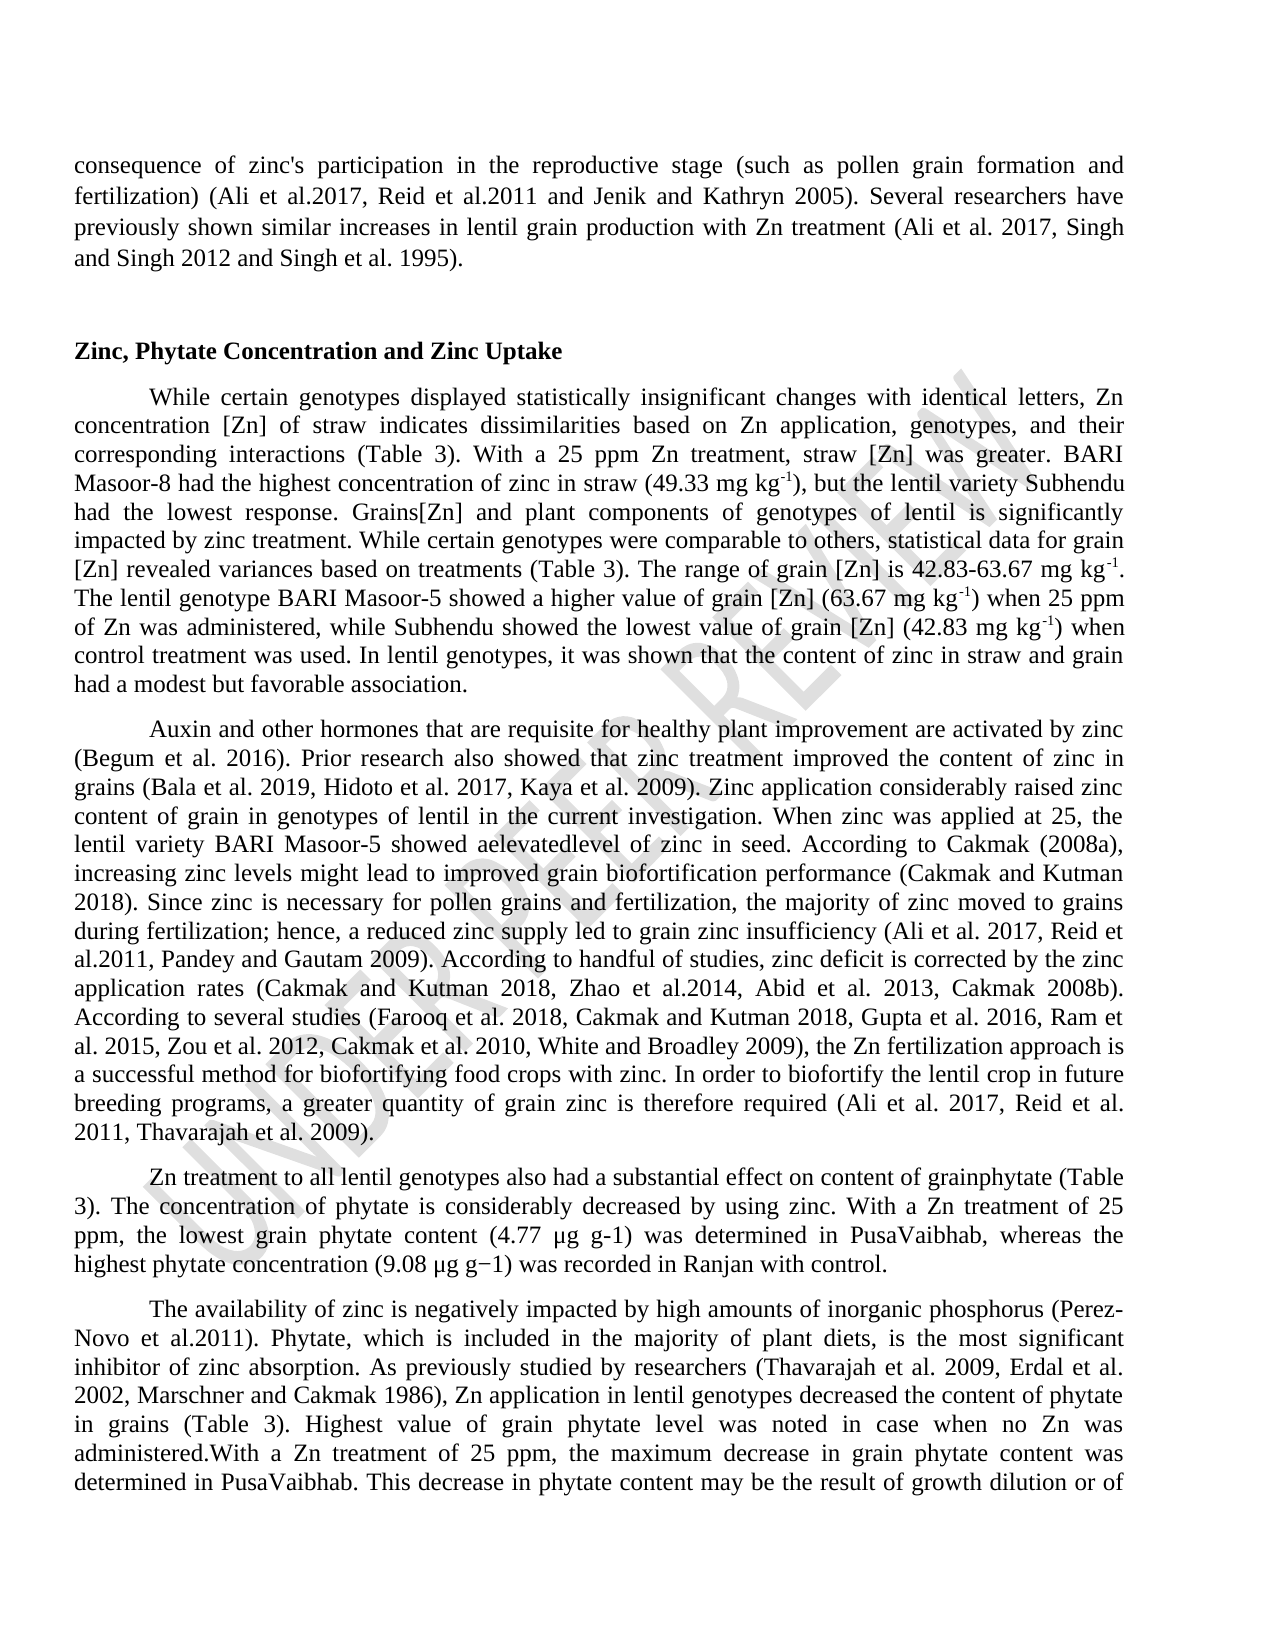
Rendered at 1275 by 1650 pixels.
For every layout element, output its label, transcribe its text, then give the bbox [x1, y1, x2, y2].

text Zn treatment to all lentil genotypes also had a substantial effect on content of grainphytate (Table 3). The concentration of phytate is considerably decreased by using zinc. With a Zn treatment of 25 ppm, the lowest grain phytate content (4.77 μg g-1) was determined in PusaVaibhab, whereas the highest phytate concentration (9.08 μg g−1) was recorded in Ranjan with control. [74, 1162, 1125, 1277]
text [74, 1294, 1125, 1495]
text consequence of zinc's participation in the reproductive stage (such as pollen grain formation and fertilization) (Ali et al.2017, Reid et al.2011 and Jenik and Kathryn 2005). Several researchers have previously shown similar increases in lentil grain production with Zn treatment (Ali et al. 2017, Singh and Singh 2012 and Singh et al. 1995). [74, 150, 1125, 272]
text While certain genotypes displayed statistically insignificant changes with identical letters, Zn concentration [Zn] of straw indicates dissimilarities based on Zn application, genotypes, and their corresponding interactions (Table 3). With a 25 ppm Zn treatment, straw [Zn] was greater. BARI Masoor-8 had the highest concentration of zinc in straw (49.33 mg kg-1), but the lentil variety Subhendu had the lowest response. Grains[Zn] and plant components of genotypes of lentil is significantly impacted by zinc treatment. While certain genotypes were comparable to others, statistical data for grain [Zn] revealed variances based on treatments (Table 3). The range of grain [Zn] is 42.83-63.67 mg kg-1. The lentil genotype BARI Masoor-5 showed a higher value of grain [Zn] (63.67 mg kg-1) when 25 ppm of Zn was administered, while Subhendu showed the lowest value of grain [Zn] (42.83 mg kg-1) when control treatment was used. In lentil genotypes, it was shown that the content of zinc in straw and grain had a modest but favorable association. [74, 382, 1125, 698]
text Auxin and other hormones that are requisite for healthy plant improvement are activated by zinc (Begum et al. 2016). Prior research also showed that zinc treatment improved the content of zinc in grains (Bala et al. 2019, Hidoto et al. 2017, Kaya et al. 2009). Zinc application considerably raised zinc content of grain in genotypes of lentil in the current investigation. When zinc was applied at 25, the lentil variety BARI Masoor-5 showed aelevatedlevel of zinc in seed. According to Cakmak (2008a), increasing zinc levels might lead to improved grain biofortification performance (Cakmak and Kutman 2018). Since zinc is necessary for pollen grains and fertilization, the majority of zinc moved to grains during fertilization; hence, a reduced zinc supply led to grain zinc insufficiency (Ali et al. 2017, Reid et al.2011, Pandey and Gautam 2009). According to handful of studies, zinc deficit is corrected by the zinc application rates (Cakmak and Kutman 2018, Zhao et al.2014, Abid et al. 2013, Cakmak 2008b). According to several studies (Farooq et al. 2018, Cakmak and Kutman 2018, Gupta et al. 2016, Ram et al. 2015, Zou et al. 2012, Cakmak et al. 2010, White and Broadley 2009), the Zn fertilization approach is a successful method for biofortifying food crops with zinc. In order to biofortify the lentil crop in future breeding programs, a greater quantity of grain zinc is therefore required (Ali et al. 2017, Reid et al. 2011, Thavarajah et al. 2009). [74, 714, 1125, 1146]
text Zinc, Phytate Concentration and Zinc Uptake [74, 336, 1125, 365]
